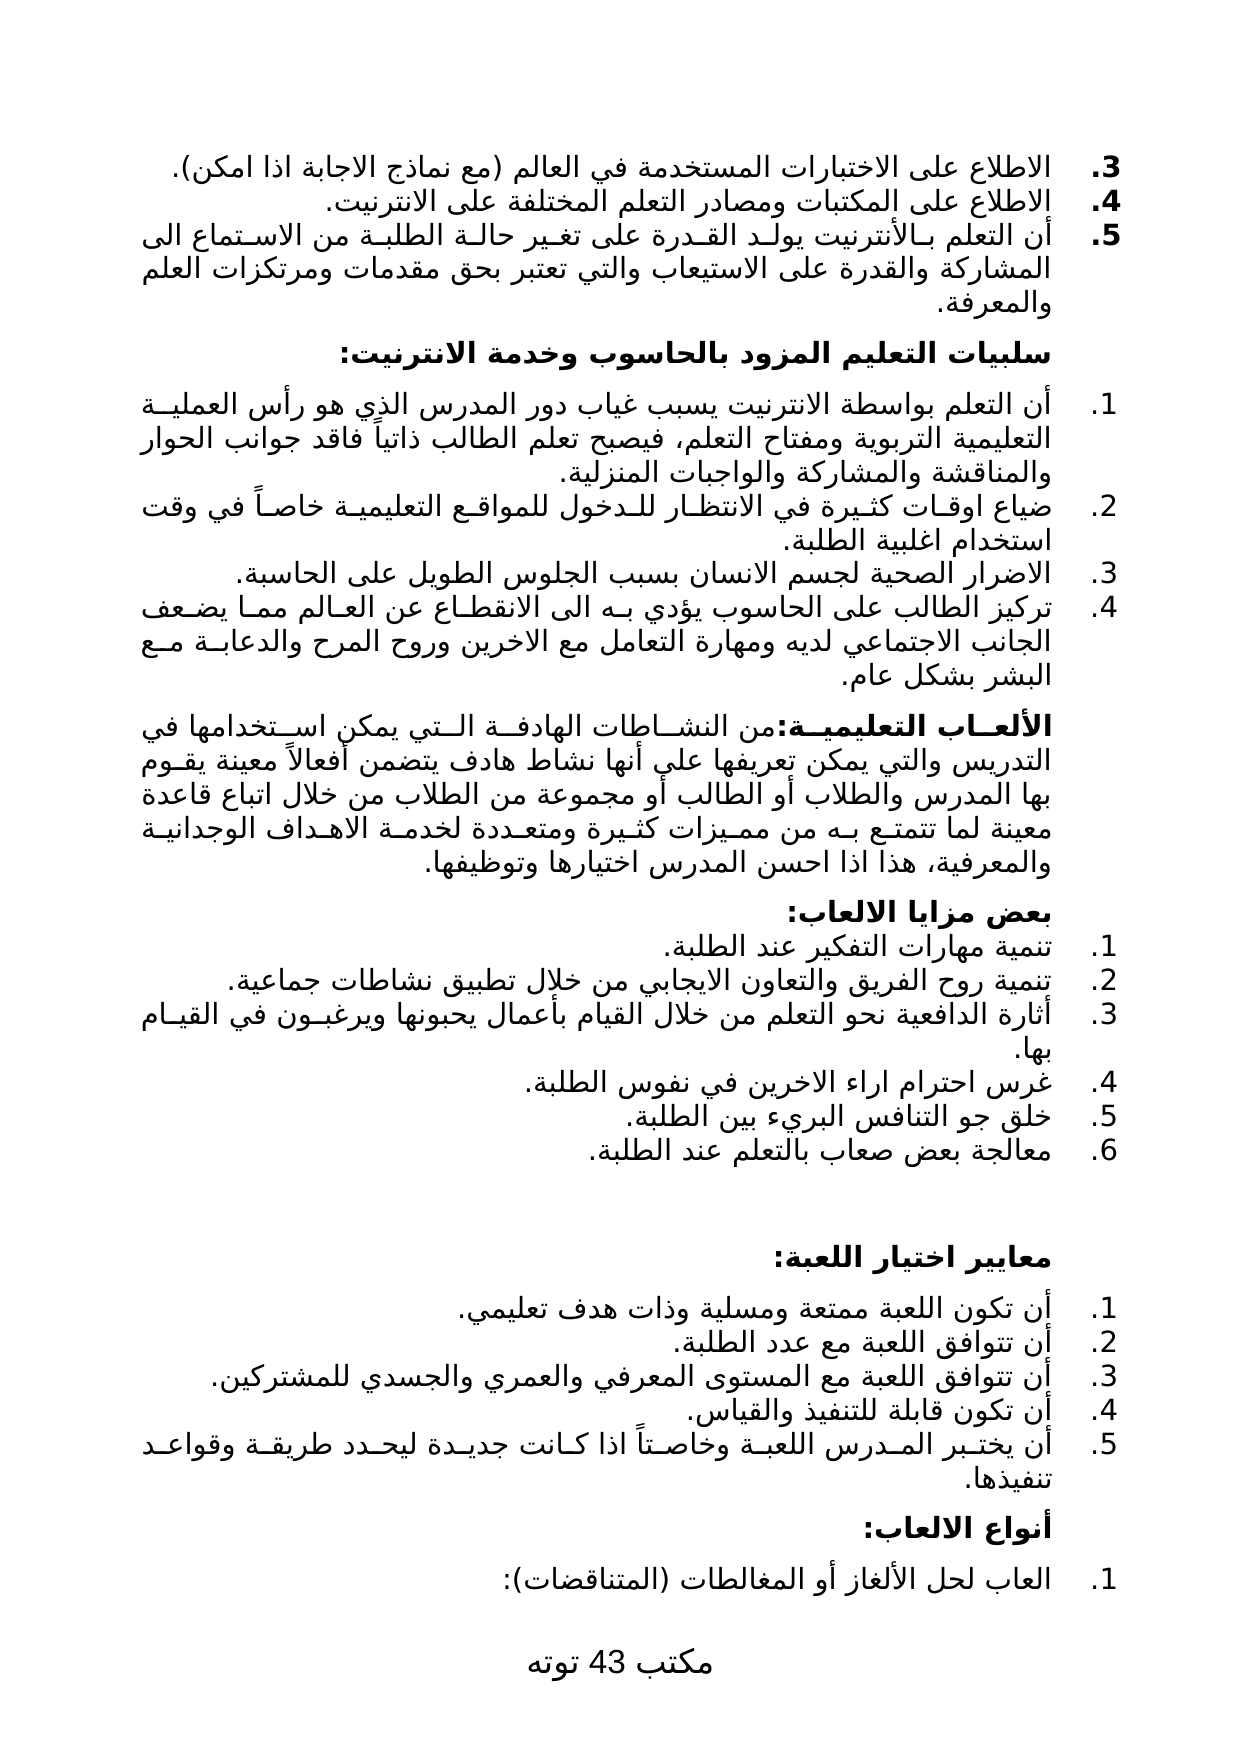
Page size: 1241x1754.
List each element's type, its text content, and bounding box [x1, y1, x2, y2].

list أثارة الدافعية نحو التعلم من خلال القيام بأعمال يحبونها ويرغبون في القيام بها. [141, 998, 1090, 1066]
list الاضرار الصحية لجسم الانسان بسبب الجلوس الطويل على الحاسبة. [141, 557, 1090, 591]
text سلبيات التعليم المزود بالحاسوب وخدمة الانترنيت: [141, 336, 1053, 370]
list العاب لحل الألغاز أو المغالطات (المتناقضات): [141, 1562, 1090, 1596]
list أن تكون اللعبة ممتعة ومسلية وذات هدف تعليمي. [141, 1291, 1090, 1325]
list أن تتوافق اللعبة مع عدد الطلبة. [141, 1325, 1090, 1359]
list تنمية روح الفريق والتعاون الايجابي من خلال تطبيق نشاطات جماعية. [141, 964, 1090, 998]
list أن التعلم بواسطة الانترنيت يسبب غياب دور المدرس الذي هو رأس العملية التعليمية التربوية ومفتاح التعلم، فيصبح تعلم الطالب ذاتياً فاقد جوانب الحوار والمناقشة والمشاركة والواجبات المنزلية. [141, 387, 1090, 489]
text أنواع الالعاب: [141, 1512, 1053, 1546]
list الاطلاع على الاختبارات المستخدمة في العالم (مع نماذج الاجابة اذا امكن). [141, 150, 1090, 184]
text الألعاب التعليمية:من النشاطات الهادفة التي يمكن استخدامها في التدريس والتي يمكن تعريفها على أنها نشاط هادف يتضمن أفعالاً معينة يقوم بها المدرس والطلاب أو الطالب أو مجموعة من الطلاب من خلال اتباع قاعدة معينة لما تتمتع به من مميزات كثيرة ومتعددة لخدمة الاهداف الوجدانية والمعرفية، هذا اذا احسن المدرس اختيارها وتوظيفها. [141, 709, 1053, 879]
list الاطلاع على المكتبات ومصادر التعلم المختلفة على الانترنيت. [141, 184, 1090, 218]
list معالجة بعض صعاب بالتعلم عند الطلبة. [141, 1133, 1090, 1167]
list أن يختبر المدرس اللعبة وخاصتاً اذا كانت جديدة ليحدد طريقة وقواعد تنفيذها. [141, 1427, 1090, 1495]
list أن التعلم بالأنترنيت يولد القدرة على تغير حالة الطلبة من الاستماع الى المشاركة والقدرة على الاستيعاب والتي تعتبر بحق مقدمات ومرتكزات العلم والمعرفة. [141, 218, 1090, 320]
list بعض مزايا الالعاب: [141, 896, 1053, 930]
text معايير اختيار اللعبة: [141, 1241, 1053, 1274]
list أن تكون قابلة للتنفيذ والقياس. [141, 1393, 1090, 1427]
list تركيز الطالب على الحاسوب يؤدي به الى الانقطاع عن العالم مما يضعف الجانب الاجتماعي لديه ومهارة التعامل مع الاخرين وروح المرح والدعابة مع البشر بشكل عام. [141, 591, 1090, 693]
list غرس احترام اراء الاخرين في نفوس الطلبة. [141, 1066, 1090, 1099]
list تنمية مهارات التفكير عند الطلبة. [141, 930, 1090, 964]
list أن تتوافق اللعبة مع المستوى المعرفي والعمري والجسدي للمشتركين. [141, 1359, 1090, 1393]
list خلق جو التنافس البريء بين الطلبة. [141, 1099, 1090, 1133]
list ضياع اوقات كثيرة في الانتظار للدخول للمواقع التعليمية خاصاً في وقت استخدام اغلبية الطلبة. [141, 489, 1090, 557]
